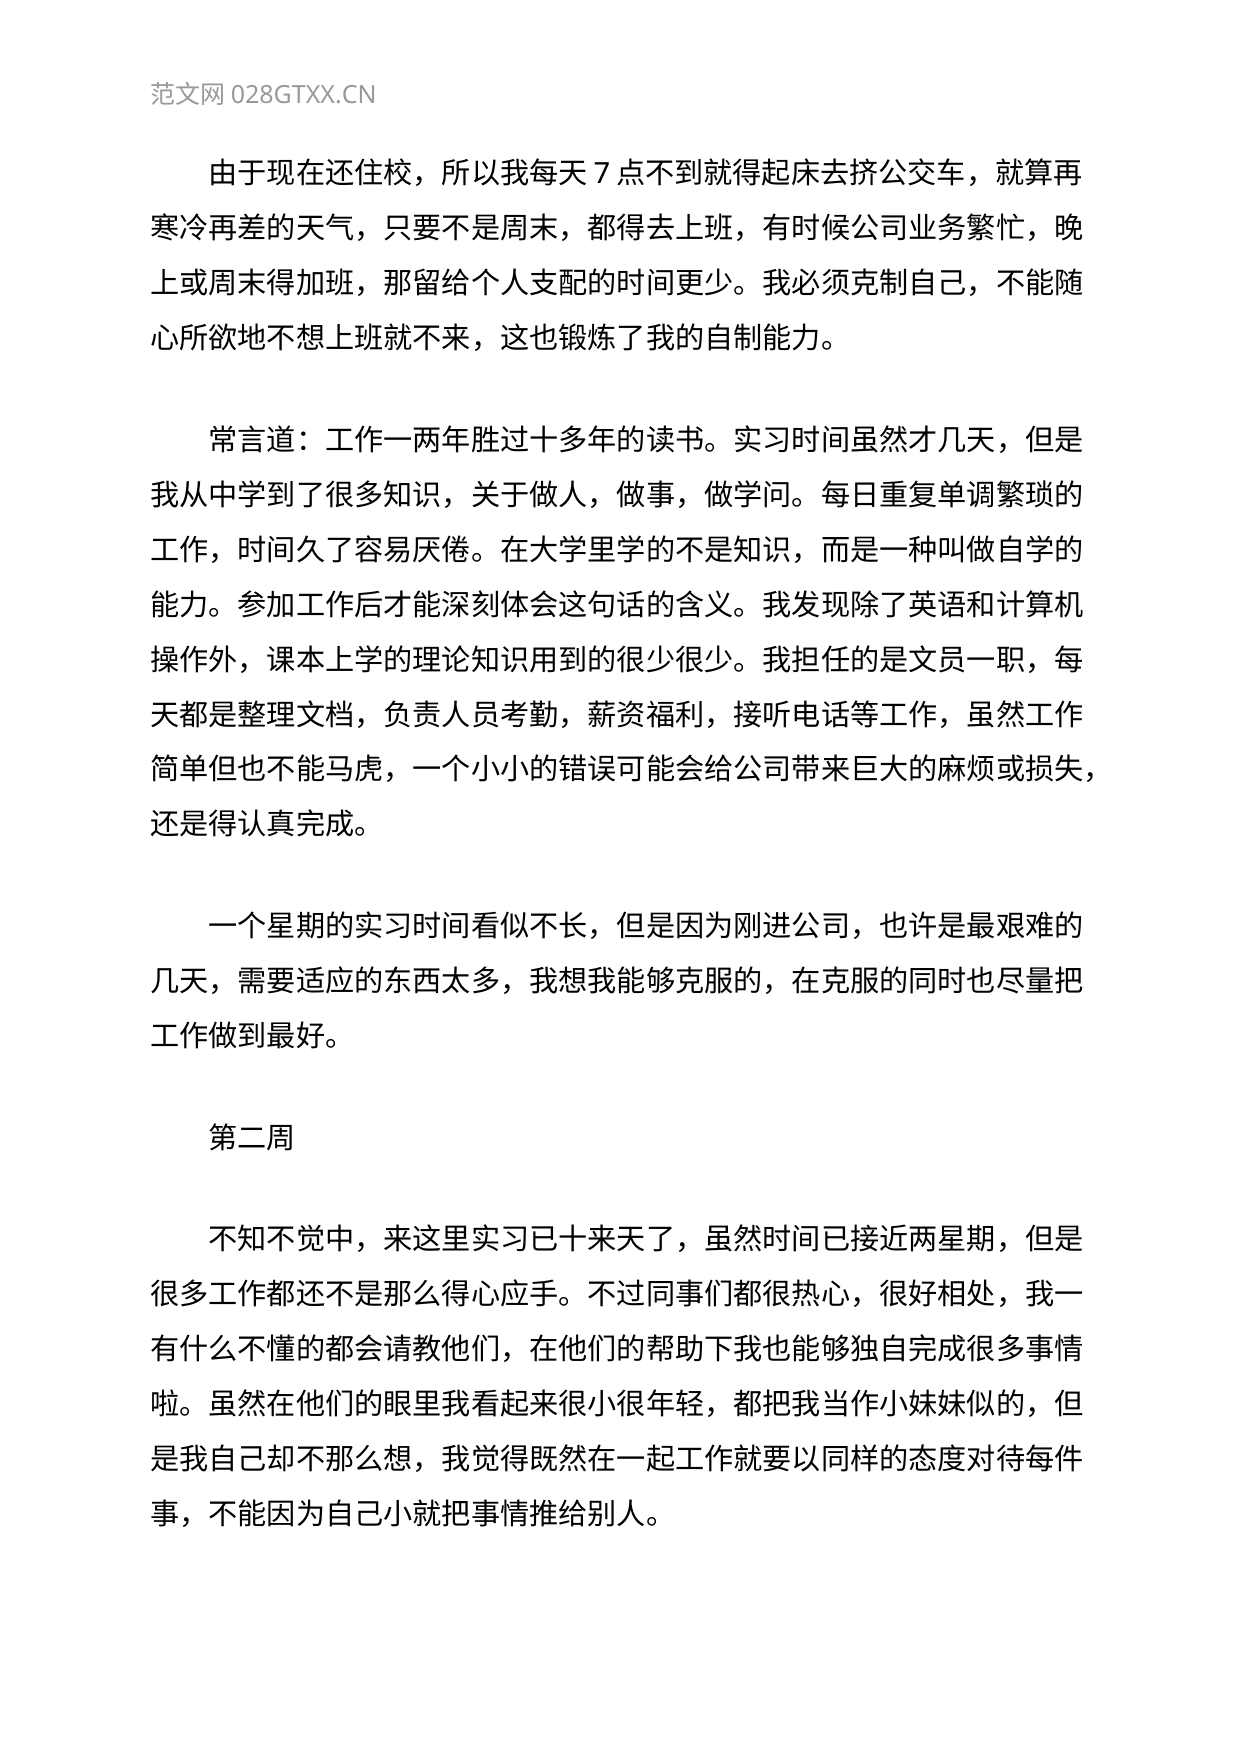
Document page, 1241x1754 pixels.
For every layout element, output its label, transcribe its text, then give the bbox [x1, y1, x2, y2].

text 常言道：工作一两年胜过十多年的读书。实习时间虽然才几天，但是我从中学到了很多知识，关于做人，做事，做学问。每日重复单调繁琐的工作，时间久了容易厌倦。在大学里学的不是知识，而是一种叫做自学的能力。参加工作后才能深刻体会这句话的含义。我发现除了英语和计算机操作外，课本上学的理论知识用到的很少很少。我担任的是文员一职，每天都是整理文档，负责人员考勤，薪资福利，接听电话等工作，虽然工作简单但也不能马虎，一个小小的错误可能会给公司带来巨大的麻烦或损失，还是得认真完成。 [150, 417, 1090, 843]
text 一个星期的实习时间看似不长，但是因为刚进公司，也许是最艰难的几天，需要适应的东西太多，我想我能够克服的，在克服的同时也尽量把工作做到最好。 [150, 903, 1090, 1055]
text 第二周 [150, 1114, 1090, 1156]
text 由于现在还住校，所以我每天7点不到就得起床去挤公交车，就算再寒冷再差的天气，只要不是周末，都得去上班，有时候公司业务繁忙，晚上或周末得加班，那留给个人支配的时间更少。我必须克制自己，不能随心所欲地不想上班就不来，这也锻炼了我的自制能力。 [150, 150, 1090, 357]
text 不知不觉中，来这里实习已十来天了，虽然时间已接近两星期，但是很多工作都还不是那么得心应手。不过同事们都很热心，很好相处，我一有什么不懂的都会请教他们，在他们的帮助下我也能够独自完成很多事情啦。虽然在他们的眼里我看起来很小很年轻，都把我当作小妹妹似的，但是我自己却不那么想，我觉得既然在一起工作就要以同样的态度对待每件事，不能因为自己小就把事情推给别人。 [150, 1216, 1090, 1533]
